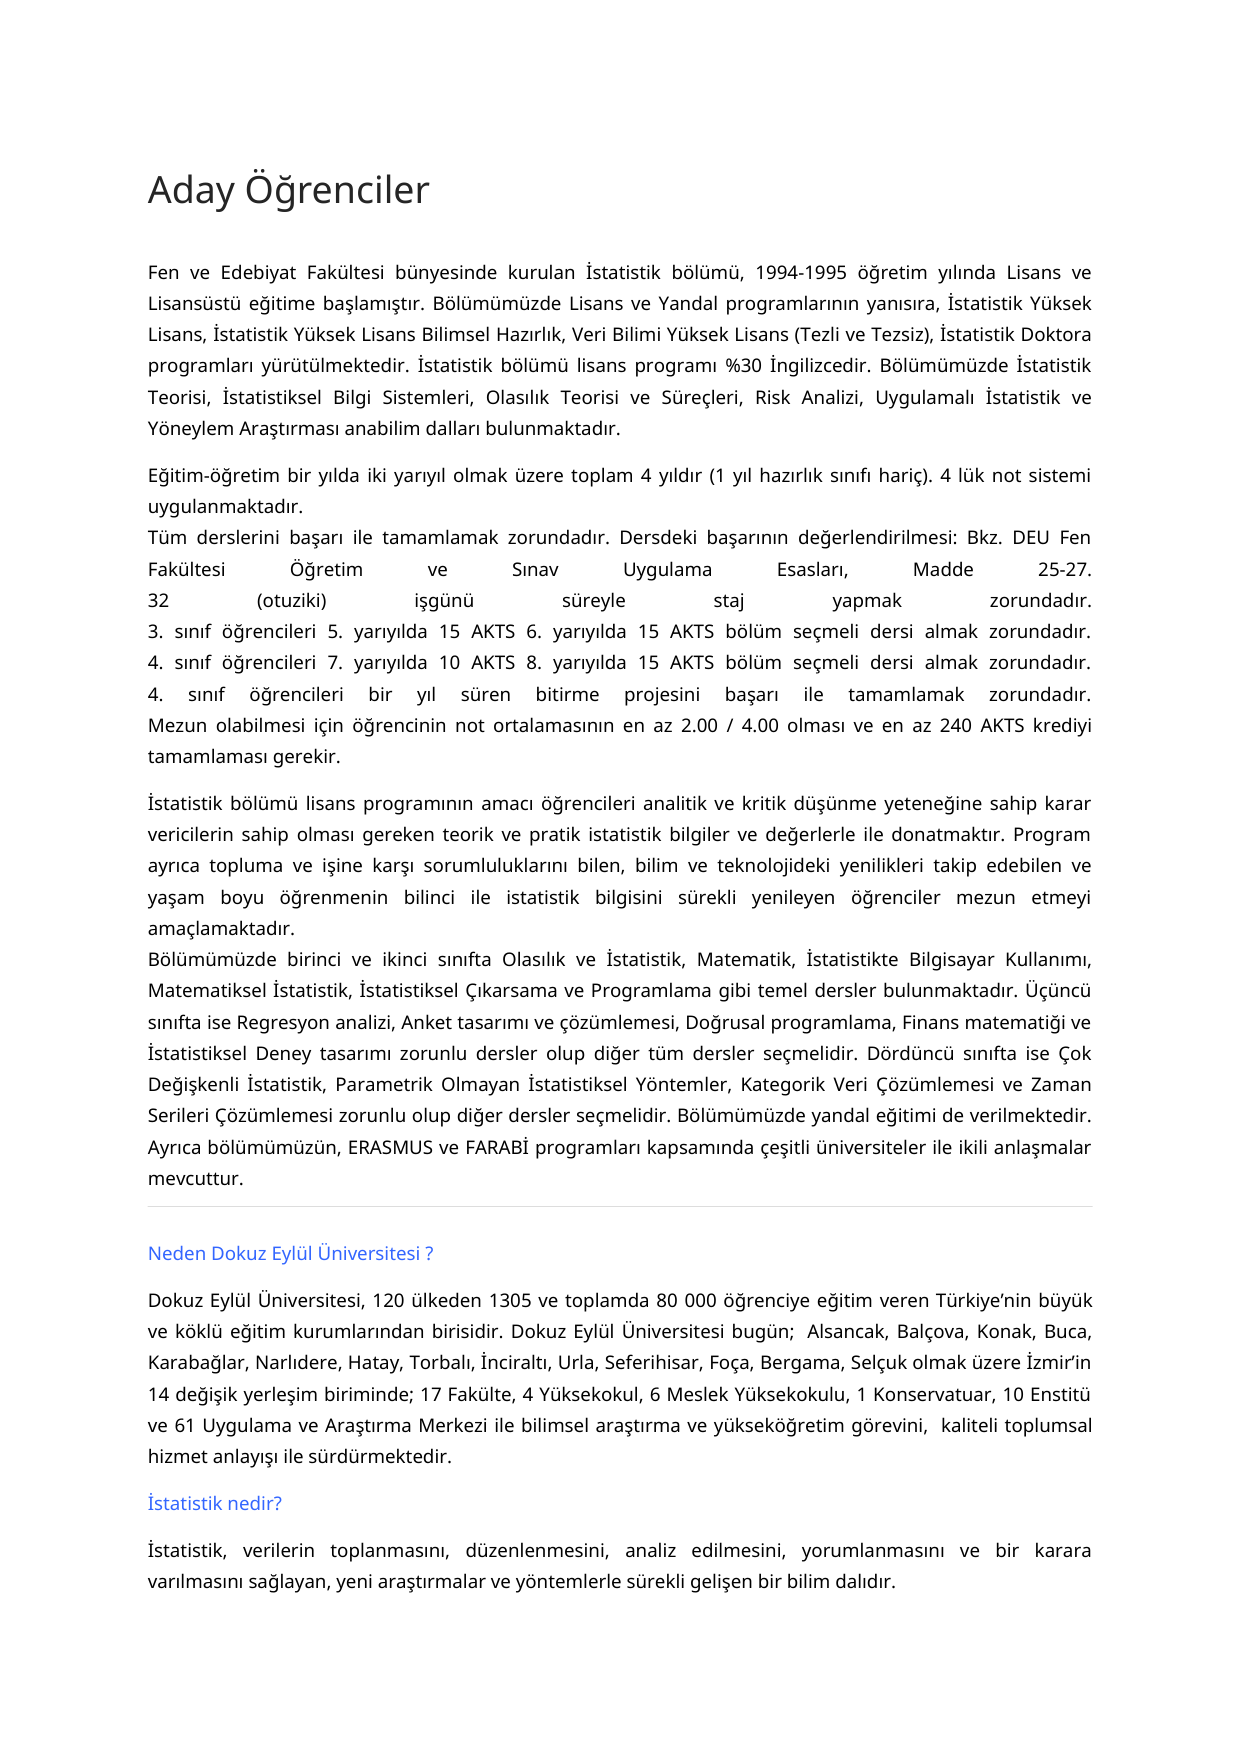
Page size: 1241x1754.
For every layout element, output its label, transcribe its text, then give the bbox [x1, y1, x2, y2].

text Neden Dokuz Eylül Üniversitesi ? [148, 1234, 1093, 1266]
text İstatistik nedir? [148, 1484, 1093, 1516]
text Aday Öğrenciler [148, 163, 1093, 214]
text İstatistik, verilerin toplanmasını, düzenlenmesini, analiz edilmesini, yorumlanmasını ve bir karara varılmasını sağlayan, yeni araştırmalar ve yöntemlerle sürekli gelişen bir bilim dalıdır. [148, 1531, 1093, 1594]
text Dokuz Eylül Üniversitesi, 120 ülkeden 1305 ve toplamda 80 000 öğrenciye eğitim veren Türkiye’nin büyük ve köklü eğitim kurumlarından birisidir. Dokuz Eylül Üniversitesi bugün; Alsancak, Balçova, Konak, Buca, Karabağlar, Narlıdere, Hatay, Torbalı, İnciraltı, Urla, Seferihisar, Foça, Bergama, Selçuk olmak üzere İzmir’in 14 değişik yerleşim biriminde; 17 Fakülte, 4 Yüksekokul, 6 Meslek Yüksekokulu, 1 Konservatuar, 10 Enstitü ve 61 Uygulama ve Araştırma Merkezi ile bilimsel araştırma ve yükseköğretim görevini, kaliteli toplumsal hizmet anlayışı ile sürdürmektedir. [148, 1281, 1093, 1469]
text Eğitim-öğretim bir yılda iki yarıyıl olmak üzere toplam 4 yıldır (1 yıl hazırlık sınıfı hariç). 4 lük not sistemi uygulanmaktadır. Tüm derslerini başarı ile tamamlamak zorundadır. Dersdeki başarının değerlendirilmesi: Bkz. DEU Fen Fakültesi Öğretim ve Sınav Uygulama Esasları, Madde 25-27. 32 (otuziki) işgünü süreyle staj yapmak zorundadır. 3. sınıf öğrencileri 5. yarıyılda 15 AKTS 6. yarıyılda 15 AKTS bölüm seçmeli dersi almak zorundadır. 4. sınıf öğrencileri 7. yarıyılda 10 AKTS 8. yarıyılda 15 AKTS bölüm seçmeli dersi almak zorundadır. 4. sınıf öğrencileri bir yıl süren bitirme projesini başarı ile tamamlamak zorundadır. Mezun olabilmesi için öğrencinin not ortalamasının en az 2.00 / 4.00 olması ve en az 240 AKTS krediyi tamamlaması gerekir. [148, 456, 1093, 769]
text İstatistik bölümü lisans programının amacı öğrencileri analitik ve kritik düşünme yeteneğine sahip karar vericilerin sahip olması gereken teorik ve pratik istatistik bilgiler ve değerlerle ile donatmaktır. Program ayrıca topluma ve işine karşı sorumluluklarını bilen, bilim ve teknolojideki yenilikleri takip edebilen ve yaşam boyu öğrenmenin bilinci ile istatistik bilgisini sürekli yenileyen öğrenciler mezun etmeyi amaçlamaktadır. Bölümümüzde birinci ve ikinci sınıfta Olasılık ve İstatistik, Matematik, İstatistikte Bilgisayar Kullanımı, Matematiksel İstatistik, İstatistiksel Çıkarsama ve Programlama gibi temel dersler bulunmaktadır. Üçüncü sınıfta ise Regresyon analizi, Anket tasarımı ve çözümlemesi, Doğrusal programlama, Finans matematiği ve İstatistiksel Deney tasarımı zorunlu dersler olup diğer tüm dersler seçmelidir. Dördüncü sınıfta ise Çok Değişkenli İstatistik, Parametrik Olmayan İstatistiksel Yöntemler, Kategorik Veri Çözümlemesi ve Zaman Serileri Çözümlemesi zorunlu olup diğer dersler seçmelidir. Bölümümüzde yandal eğitimi de verilmektedir. Ayrıca bölümümüzün, ERASMUS ve FARABİ programları kapsamında çeşitli üniversiteler ile ikili anlaşmalar mevcuttur. [148, 784, 1093, 1191]
text Fen ve Edebiyat Fakültesi bünyesinde kurulan İstatistik bölümü, 1994-1995 öğretim yılında Lisans ve Lisansüstü eğitime başlamıştır. Bölümümüzde Lisans ve Yandal programlarının yanısıra, İstatistik Yüksek Lisans, İstatistik Yüksek Lisans Bilimsel Hazırlık, Veri Bilimi Yüksek Lisans (Tezli ve Tezsiz), İstatistik Doktora programları yürütülmektedir. İstatistik bölümü lisans programı %30 İngilizcedir. Bölümümüzde İstatistik Teorisi, İstatistiksel Bilgi Sistemleri, Olasılık Teorisi ve Süreçleri, Risk Analizi, Uygulamalı İstatistik ve Yöneylem Araştırması anabilim dalları bulunmaktadır. [148, 253, 1093, 441]
